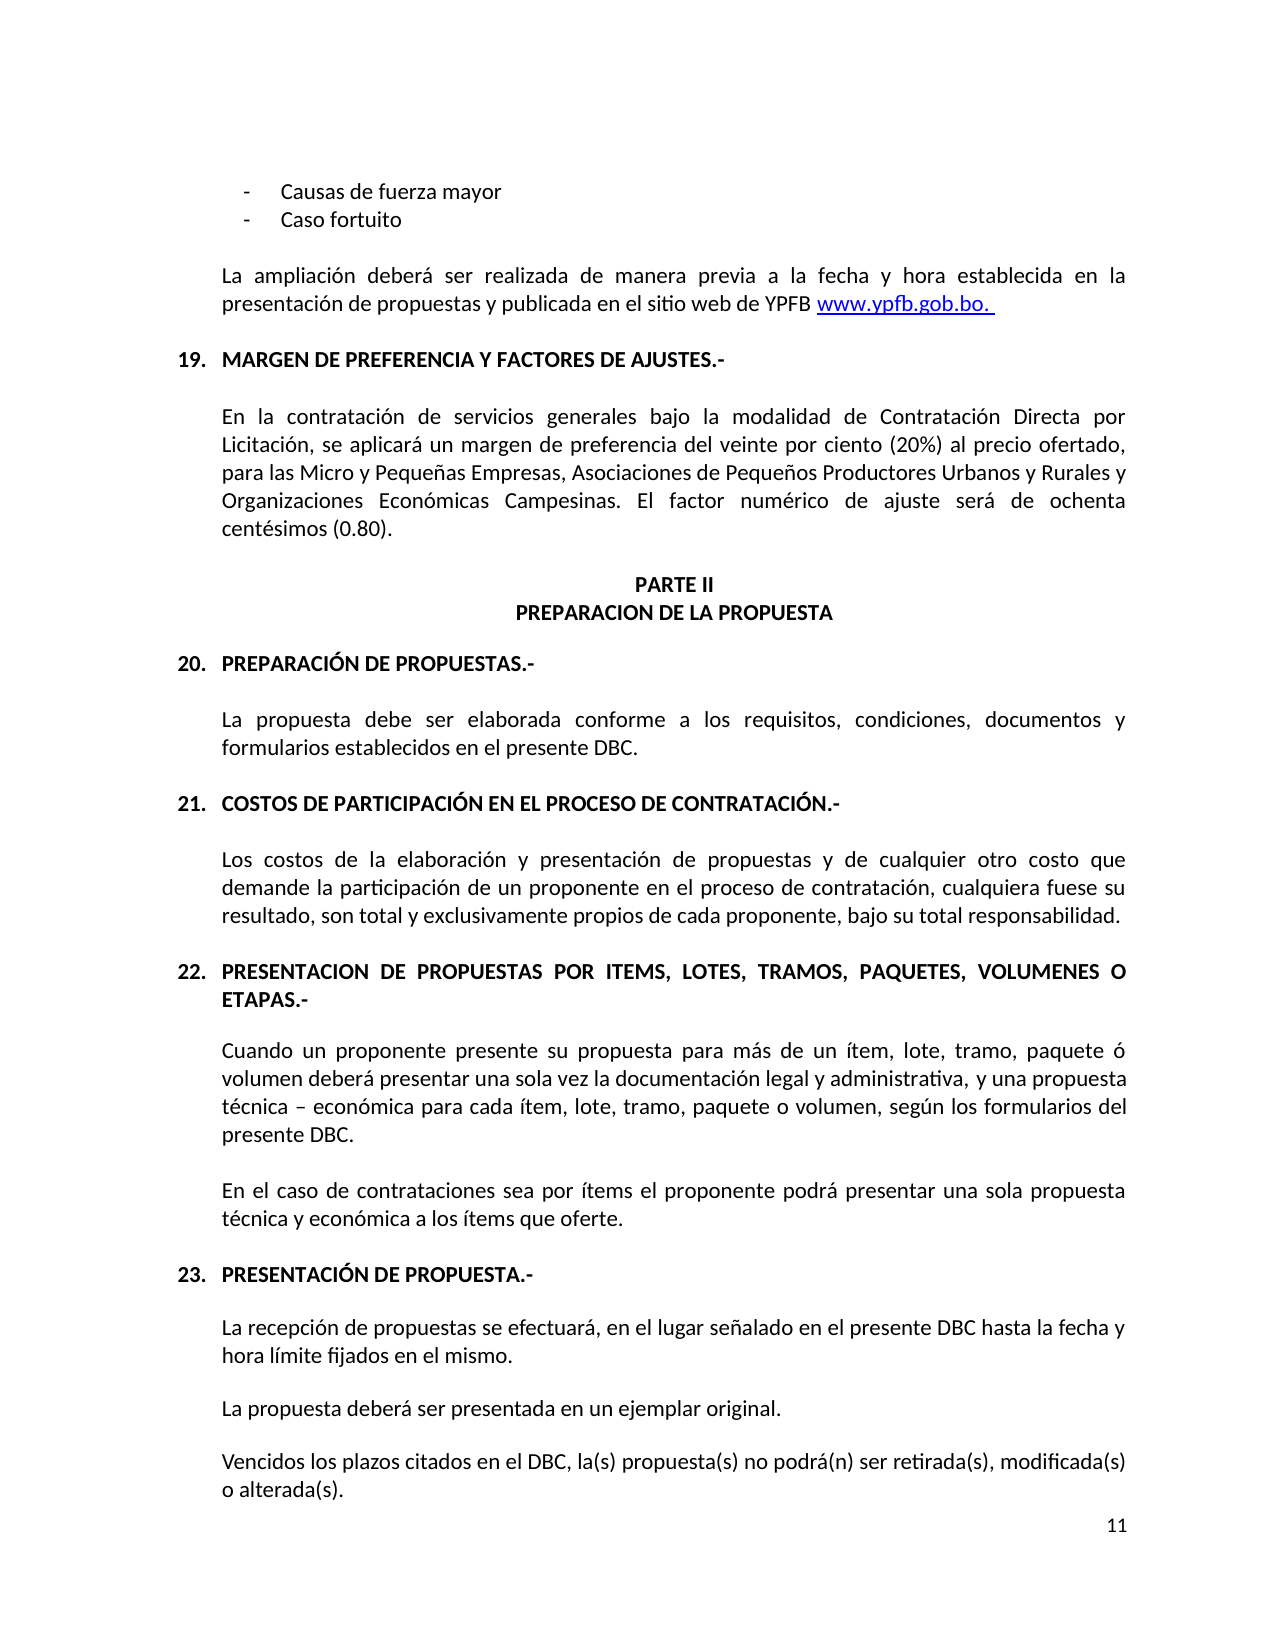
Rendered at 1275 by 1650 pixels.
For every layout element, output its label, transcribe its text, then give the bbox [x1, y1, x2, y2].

list COSTOS DE PARTICIPACIÓN EN EL PROCESO DE CONTRATACIÓN.- [177, 789, 1127, 817]
text La ampliación deberá ser realizada de manera previa a la fecha y hora establecida en la presentación de propuestas y publicada en el sitio web de YPFB www.ypfb.gob.bo. [222, 261, 1127, 317]
text La propuesta deberá ser presentada en un ejemplar original. [222, 1394, 1127, 1422]
text La recepción de propuestas se efectuará, en el lugar señalado en el presente DBC hasta la fecha y hora límite fijados en el mismo. [222, 1313, 1127, 1369]
text En la contratación de servicios generales bajo la modalidad de Contratación Directa por Licitación, se aplicará un margen de preferencia del veinte por ciento (20%) al precio ofertado, para las Micro y Pequeñas Empresas, Asociaciones de Pequeños Productores Urbanos y Rurales y Organizaciones Económicas Campesinas. El factor numérico de ajuste será de ochenta centésimos (0.80). [222, 402, 1127, 542]
text PREPARACION DE LA PROPUESTA [177, 598, 1127, 626]
text Vencidos los plazos citados en el DBC, la(s) propuesta(s) no podrá(n) ser retirada(s), modificada(s) o alterada(s). [222, 1447, 1127, 1503]
list Caso fortuito [243, 205, 1127, 233]
list Causas de fuerza mayor [243, 177, 1127, 205]
text PARTE II [177, 570, 1127, 598]
list PRESENTACIÓN DE PROPUESTA.- [177, 1260, 1127, 1288]
text La propuesta debe ser elaborada conforme a los requisitos, condiciones, documentos y formularios establecidos en el presente DBC. [222, 705, 1127, 761]
text Cuando un proponente presente su propuesta para más de un ítem, lote, tramo, paquete ó volumen deberá presentar una sola vez la documentación legal y administrativa, y una propuesta técnica – económica para cada ítem, lote, tramo, paquete o volumen, según los formularios del presente DBC. [222, 1036, 1127, 1148]
list PREPARACIÓN DE PROPUESTAS.- [177, 649, 1127, 677]
text En el caso de contrataciones sea por ítems el proponente podrá presentar una sola propuesta técnica y económica a los ítems que oferte. [222, 1176, 1127, 1232]
list PRESENTACION DE PROPUESTAS POR ITEMS, LOTES, TRAMOS, PAQUETES, VOLUMENES O ETAPAS.- [177, 957, 1127, 1013]
text Los costos de la elaboración y presentación de propuestas y de cualquier otro costo que demande la participación de un proponente en el proceso de contratación, cualquiera fuese su resultado, son total y exclusivamente propios de cada proponente, bajo su total responsabilidad. [222, 845, 1127, 929]
list MARGEN DE PREFERENCIA Y FACTORES DE AJUSTES.- [177, 345, 1127, 373]
